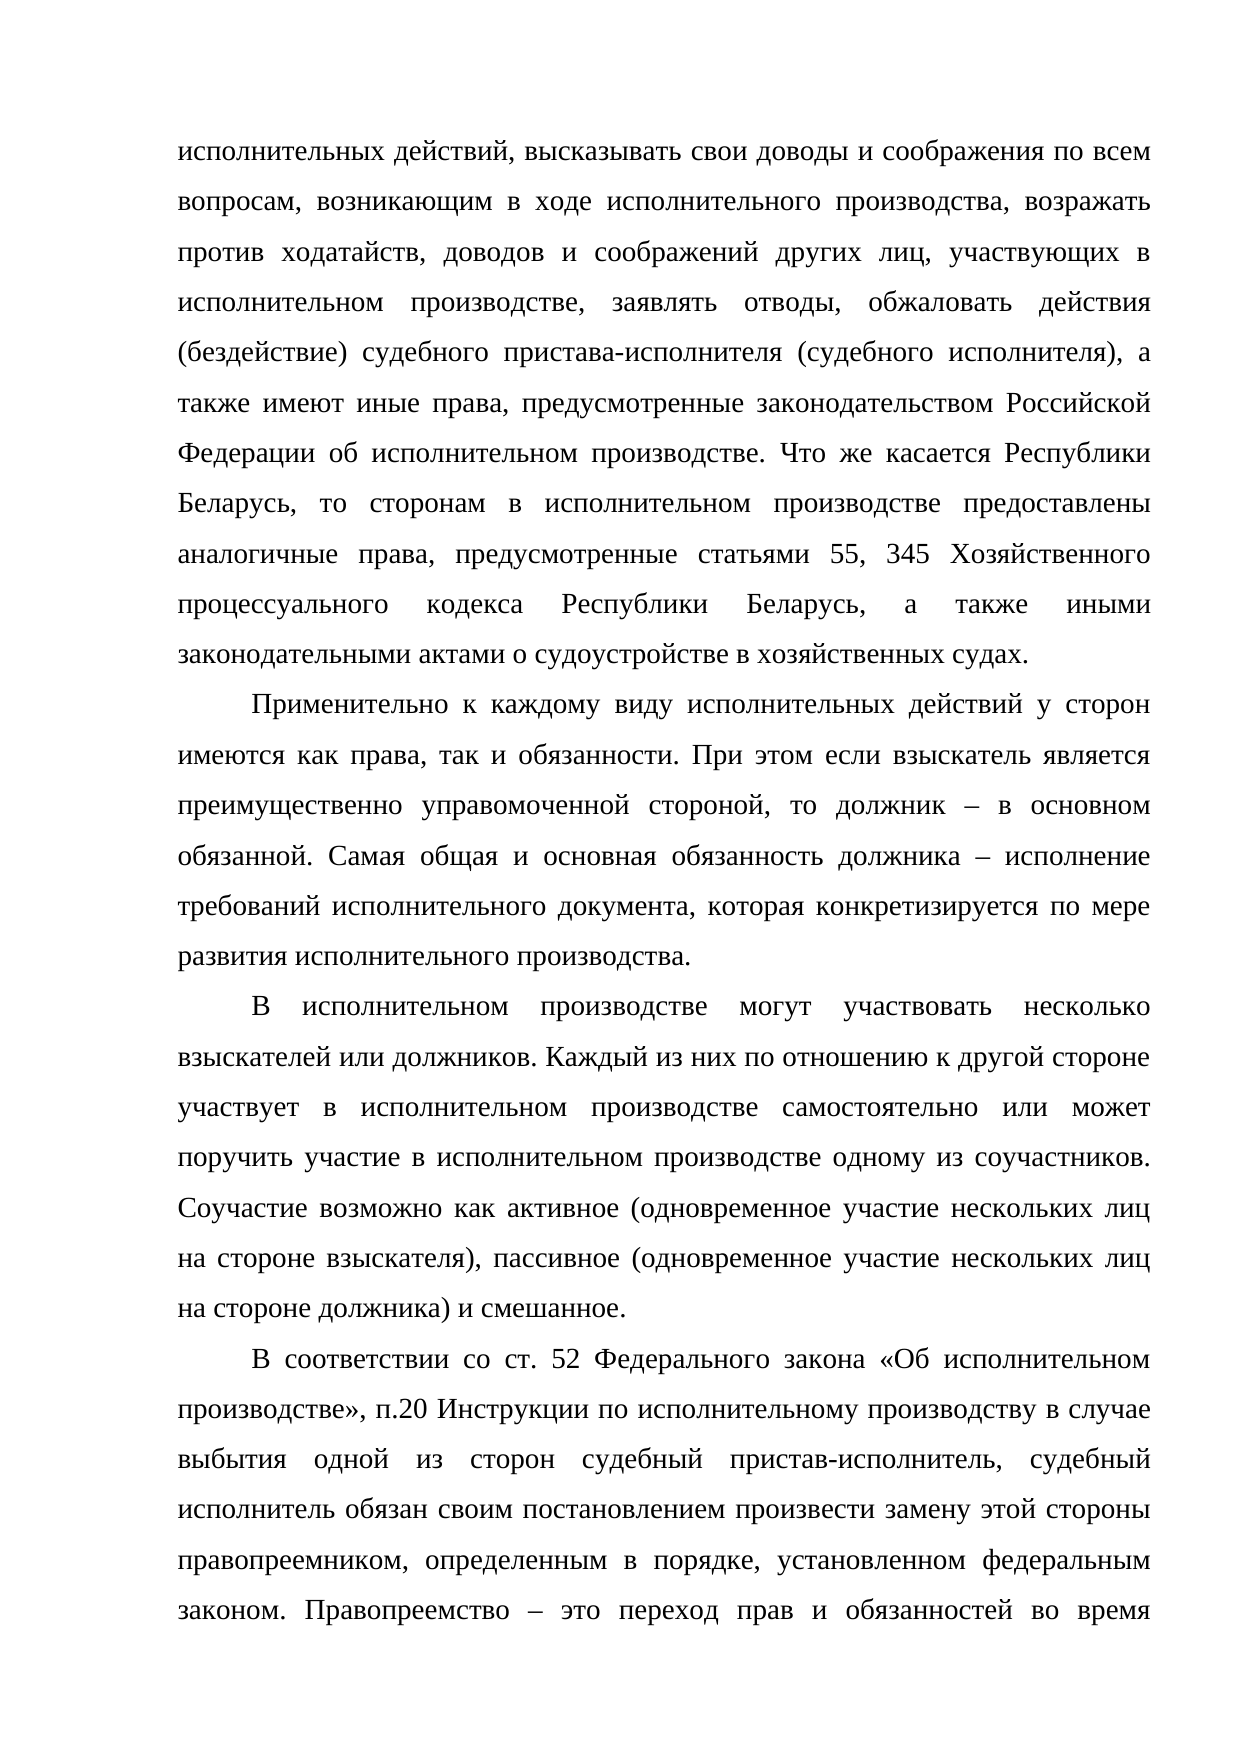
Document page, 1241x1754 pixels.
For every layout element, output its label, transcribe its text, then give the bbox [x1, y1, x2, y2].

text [177, 1341, 1152, 1626]
text В исполнительном производстве могут участвовать несколько взыскателей или должников. Каждый из них по отношению к другой стороне участвует в исполнительном производстве самостоятельно или может поручить участие в исполнительном производстве одному из соучастников. Соучастие возможно как активное (одновременное участие нескольких лиц на стороне взыскателя), пассивное (одновременное участие нескольких лиц на стороне должника) и смешанное. [177, 988, 1152, 1324]
text Применительно к каждому виду исполнительных действий у сторон имеются как права, так и обязанности. При этом если взыскатель является преимущественно управомоченной стороной, то должник – в основном обязанной. Самая общая и основная обязанность должника – исполнение требований исполнительного документа, которая конкретизируется по мере развития исполнительного производства. [177, 687, 1152, 972]
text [177, 133, 1152, 670]
